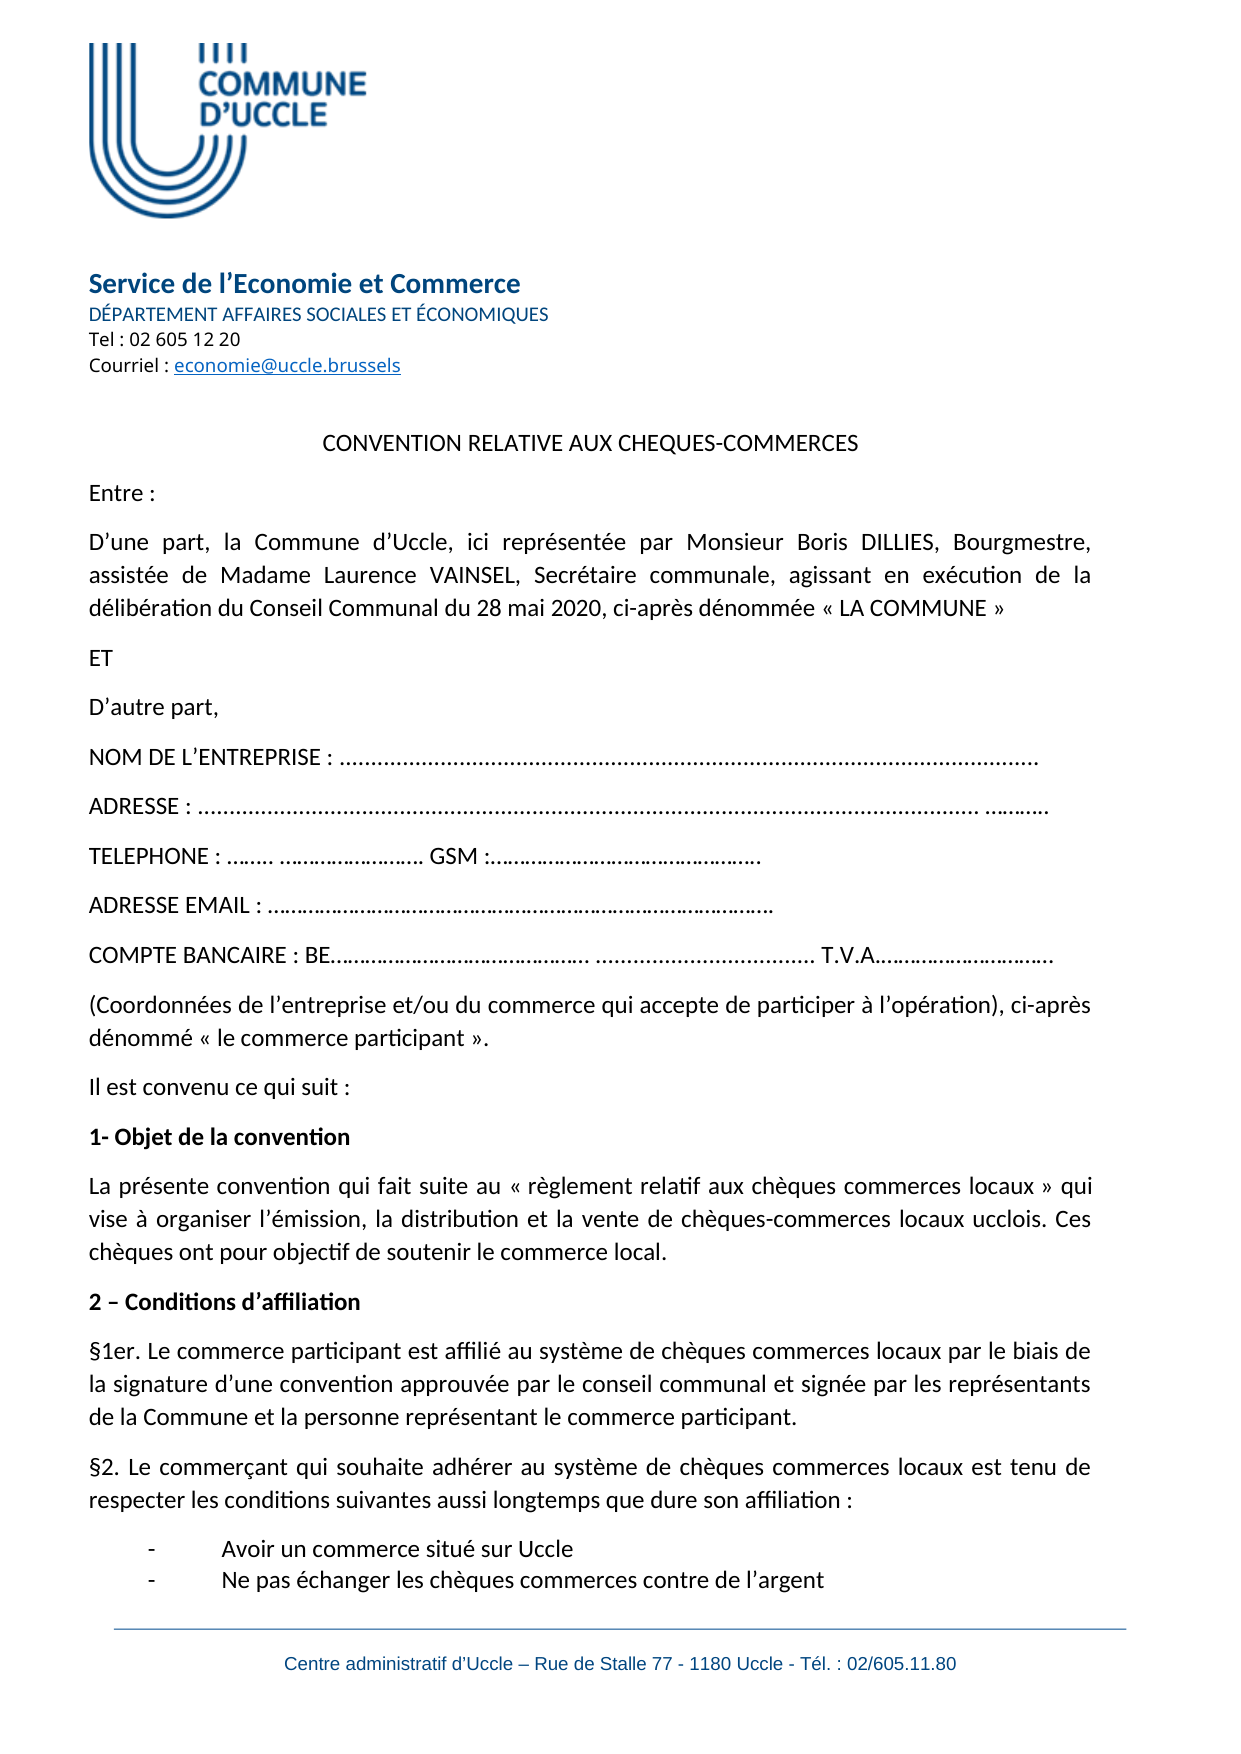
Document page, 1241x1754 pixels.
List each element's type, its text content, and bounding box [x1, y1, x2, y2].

text 1- Objet de la convention [88, 1121, 1093, 1151]
text - Ne pas échanger les chèques commerces contre de l’argent [148, 1564, 1093, 1594]
text ET [88, 642, 1093, 672]
text D’une part, la Commune d’Uccle, ici représentée par Monsieur Boris DILLIES, Bourgmestre, assistée de Madame Laurence VAINSEL, Secrétaire communale, agissant en exécution de la délibération du Conseil Communal du 28 mai 2020, ci-après dénommée « LA COMMUNE » [88, 526, 1093, 623]
text COMPTE BANCAIRE : BE……………………………………… ................................... T.V.A.………………………… [88, 939, 1093, 970]
text NOM DE L’ENTREPRISE : ............................................................................................................... [88, 741, 1093, 771]
text §2. Le commerçant qui souhaite adhérer au système de chèques commerces locaux est tenu de respecter les conditions suivantes aussi longtemps que dure son affiliation : [88, 1451, 1093, 1514]
text La présente convention qui fait suite au « règlement relatif aux chèques commerces locaux » qui vise à organiser l’émission, la distribution et la vente de chèques-commerces locaux ucclois. Ces chèques ont pour objectif de soutenir le commerce local. [88, 1170, 1093, 1267]
text Courriel : economie@uccle.brussels [88, 352, 1093, 377]
text CONVENTION RELATIVE AUX CHEQUES-COMMERCES [88, 427, 1093, 458]
text Tel : 02 605 12 20 [88, 326, 1093, 352]
text DÉPARTEMENT AFFAIRES SOCIALES ET ÉCONOMIQUES [88, 301, 1093, 326]
text ADRESSE : ............................................................................................................................ ……….. [88, 790, 1093, 821]
text 2 – Conditions d’affiliation [88, 1286, 1093, 1316]
text Il est convenu ce qui suit : [88, 1071, 1093, 1102]
text TELEPHONE : …….. ……………………. GSM :……………………………………….. [88, 840, 1093, 871]
text D’autre part, [88, 691, 1093, 722]
text §1er. Le commerce participant est affilié au système de chèques commerces locaux par le biais de la signature d’une convention approuvée par le conseil communal et signée par les représentants de la Commune et la personne représentant le commerce participant. [88, 1335, 1093, 1432]
text ADRESSE EMAIL : ……………………………………………………………………………. [88, 889, 1093, 920]
text (Coordonnées de l’entreprise et/ou du commerce qui accepte de participer à l’opération), ci-après dénommé « le commerce participant ». [88, 989, 1093, 1052]
text Entre : [88, 477, 1093, 507]
text - Avoir un commerce situé sur Uccle [148, 1533, 1093, 1564]
picture [89, 43, 368, 222]
text Service de l’Economie et Commerce [88, 265, 1093, 301]
